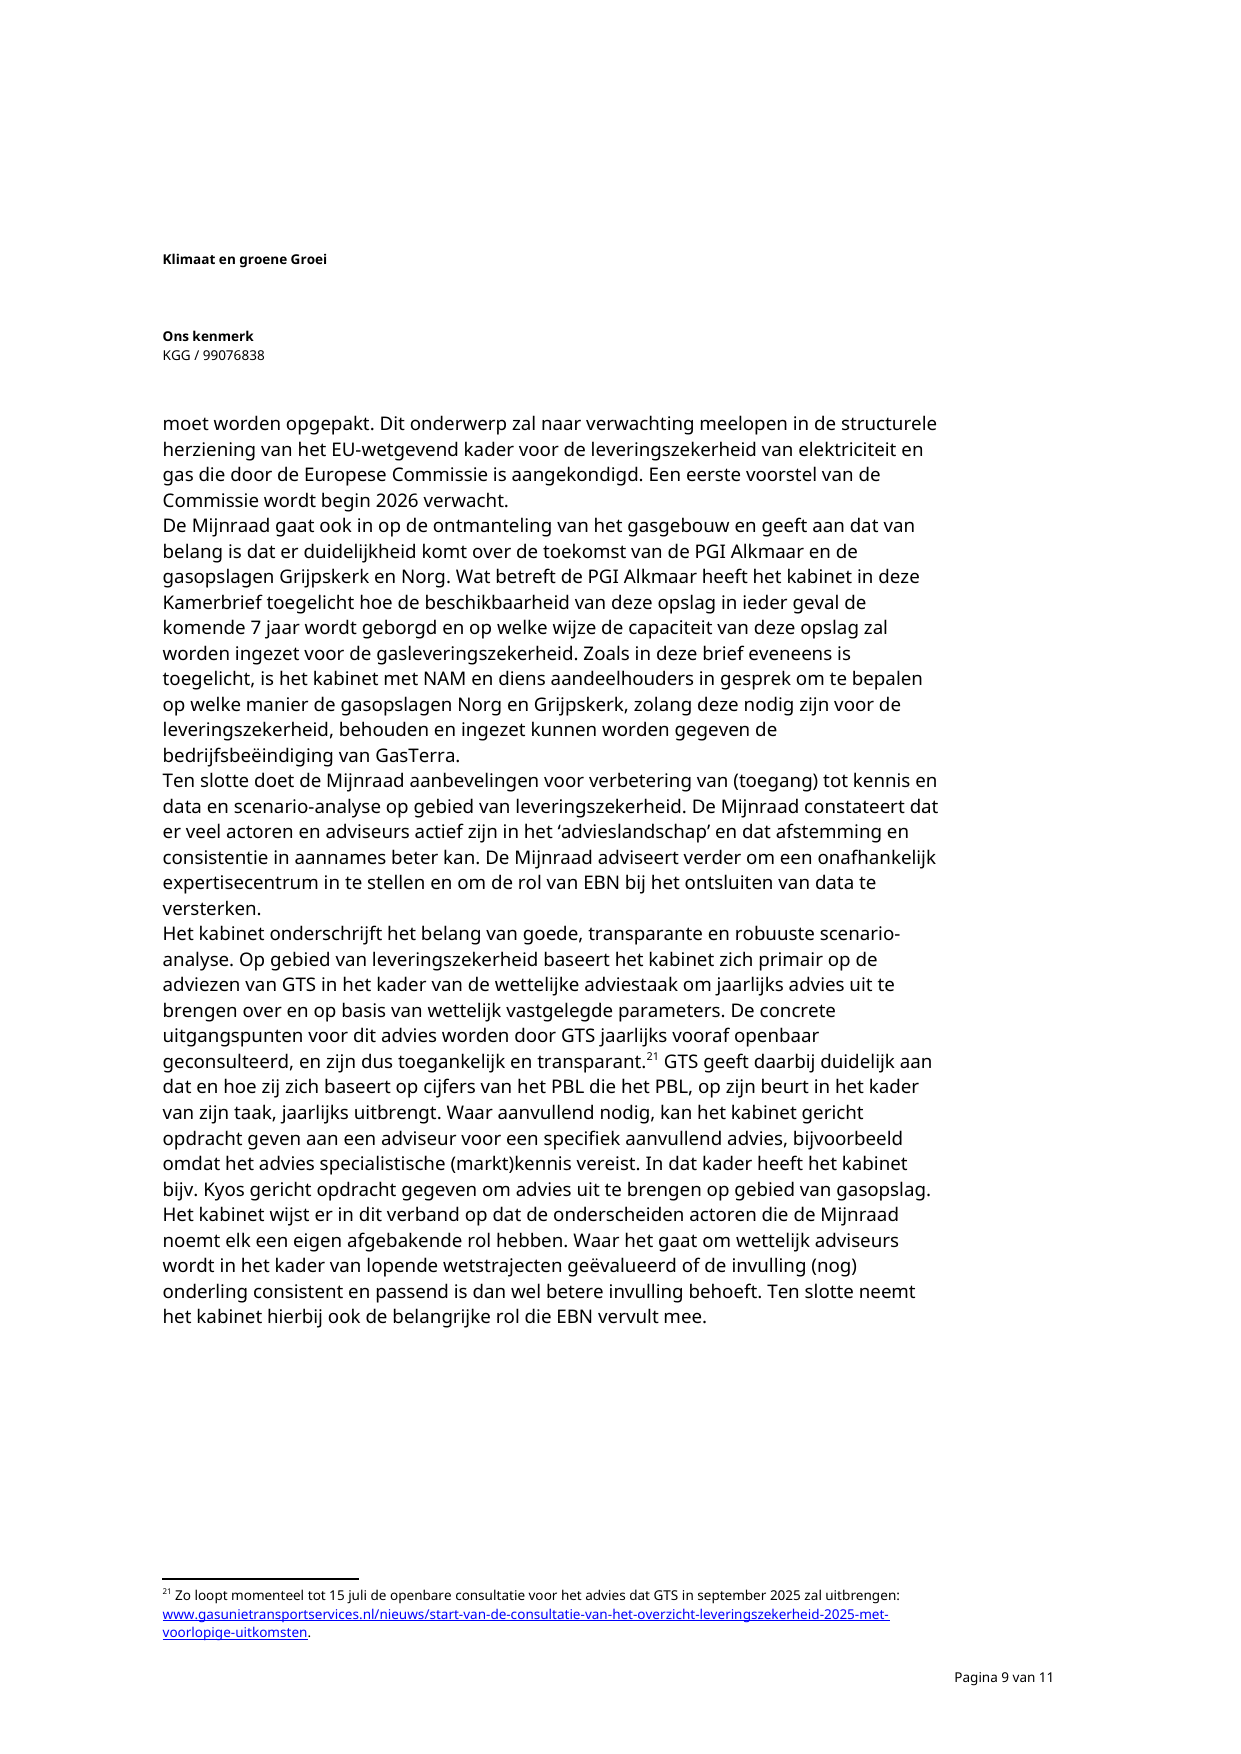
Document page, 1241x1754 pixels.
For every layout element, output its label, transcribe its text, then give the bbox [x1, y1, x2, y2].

text De Mijnraad gaat ook in op de ontmanteling van het gasgebouw en geeft aan dat van belang is dat er duidelijkheid komt over de toekomst van de PGI Alkmaar en de gasopslagen Grijpskerk en Norg. Wat betreft de PGI Alkmaar heeft het kabinet in deze Kamerbrief toegelicht hoe de beschikbaarheid van deze opslag in ieder geval de komende 7 jaar wordt geborgd en op welke wijze de capaciteit van deze opslag zal worden ingezet voor de gasleveringszekerheid. Zoals in deze brief eveneens is toegelicht, is het kabinet met NAM en diens aandeelhouders in gesprek om te bepalen op welke manier de gasopslagen Norg en Grijpskerk, zolang deze nodig zijn voor de leveringszekerheid, behouden en ingezet kunnen worden gegeven de bedrijfsbeëindiging van GasTerra. [162, 512, 947, 768]
text Ten slotte doet de Mijnraad aanbevelingen voor verbetering van (toegang) tot kennis en data en scenario-analyse op gebied van leveringszekerheid. De Mijnraad constateert dat er veel actoren en adviseurs actief zijn in het ‘advieslandschap’ en dat afstemming en consistentie in aannames beter kan. De Mijnraad adviseert verder om een onafhankelijk expertisecentrum in te stellen en om de rol van EBN bij het ontsluiten van data te versterken. [162, 768, 947, 921]
text Het kabinet onderschrijft het belang van goede, transparante en robuuste scenario-analyse. Op gebied van leveringszekerheid baseert het kabinet zich primair op de adviezen van GTS in het kader van de wettelijke adviestaak om jaarlijks advies uit te brengen over en op basis van wettelijk vastgelegde parameters. De concrete uitgangspunten voor dit advies worden door GTS jaarlijks vooraf openbaar geconsulteerd, en zijn dus toegankelijk en transparant. GTS geeft daarbij duidelijk aan dat en hoe zij zich baseert op cijfers van het PBL die het PBL, op zijn beurt in het kader van zijn taak, jaarlijks uitbrengt. Waar aanvullend nodig, kan het kabinet gericht opdracht geven aan een adviseur voor een specifiek aanvullend advies, bijvoorbeeld omdat het advies specialistische (markt)kennis vereist. In dat kader heeft het kabinet bijv. Kyos gericht opdracht gegeven om advies uit te brengen op gebied van gasopslag. Het kabinet wijst er in dit verband op dat de onderscheiden actoren die de Mijnraad noemt elk een eigen afgebakende rol hebben. Waar het gaat om wettelijk adviseurs wordt in het kader van lopende wetstrajecten geëvalueerd of de invulling (nog) onderling consistent en passend is dan wel betere invulling behoeft. Ten slotte neemt het kabinet hierbij ook de belangrijke rol die EBN vervult mee. [162, 921, 947, 1329]
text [162, 410, 947, 512]
